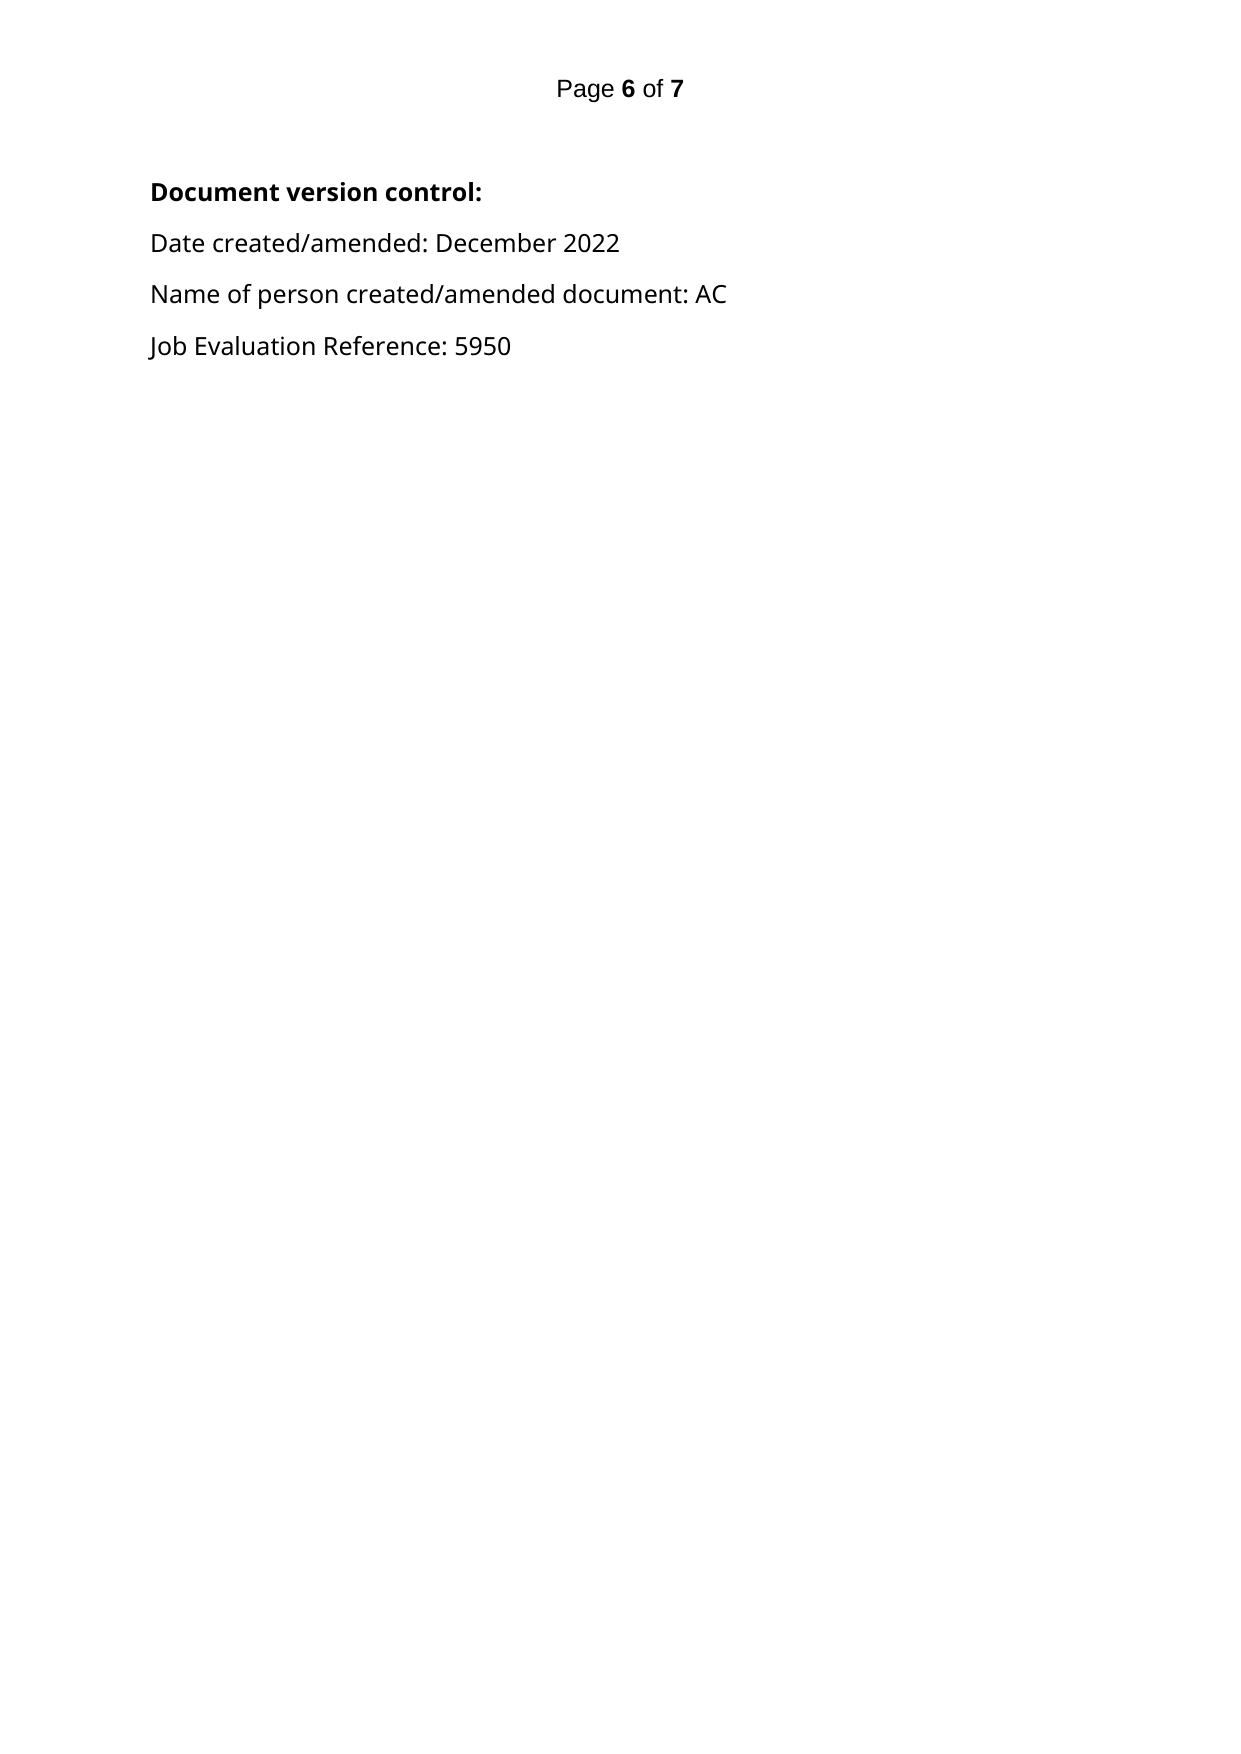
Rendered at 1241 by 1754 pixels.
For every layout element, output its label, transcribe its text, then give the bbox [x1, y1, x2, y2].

text Date created/amended: December 2022 [150, 226, 1090, 260]
text Job Evaluation Reference: 5950 [150, 328, 1090, 362]
text Name of person created/amended document: AC [150, 277, 1090, 311]
text Document version control: [150, 175, 1090, 209]
